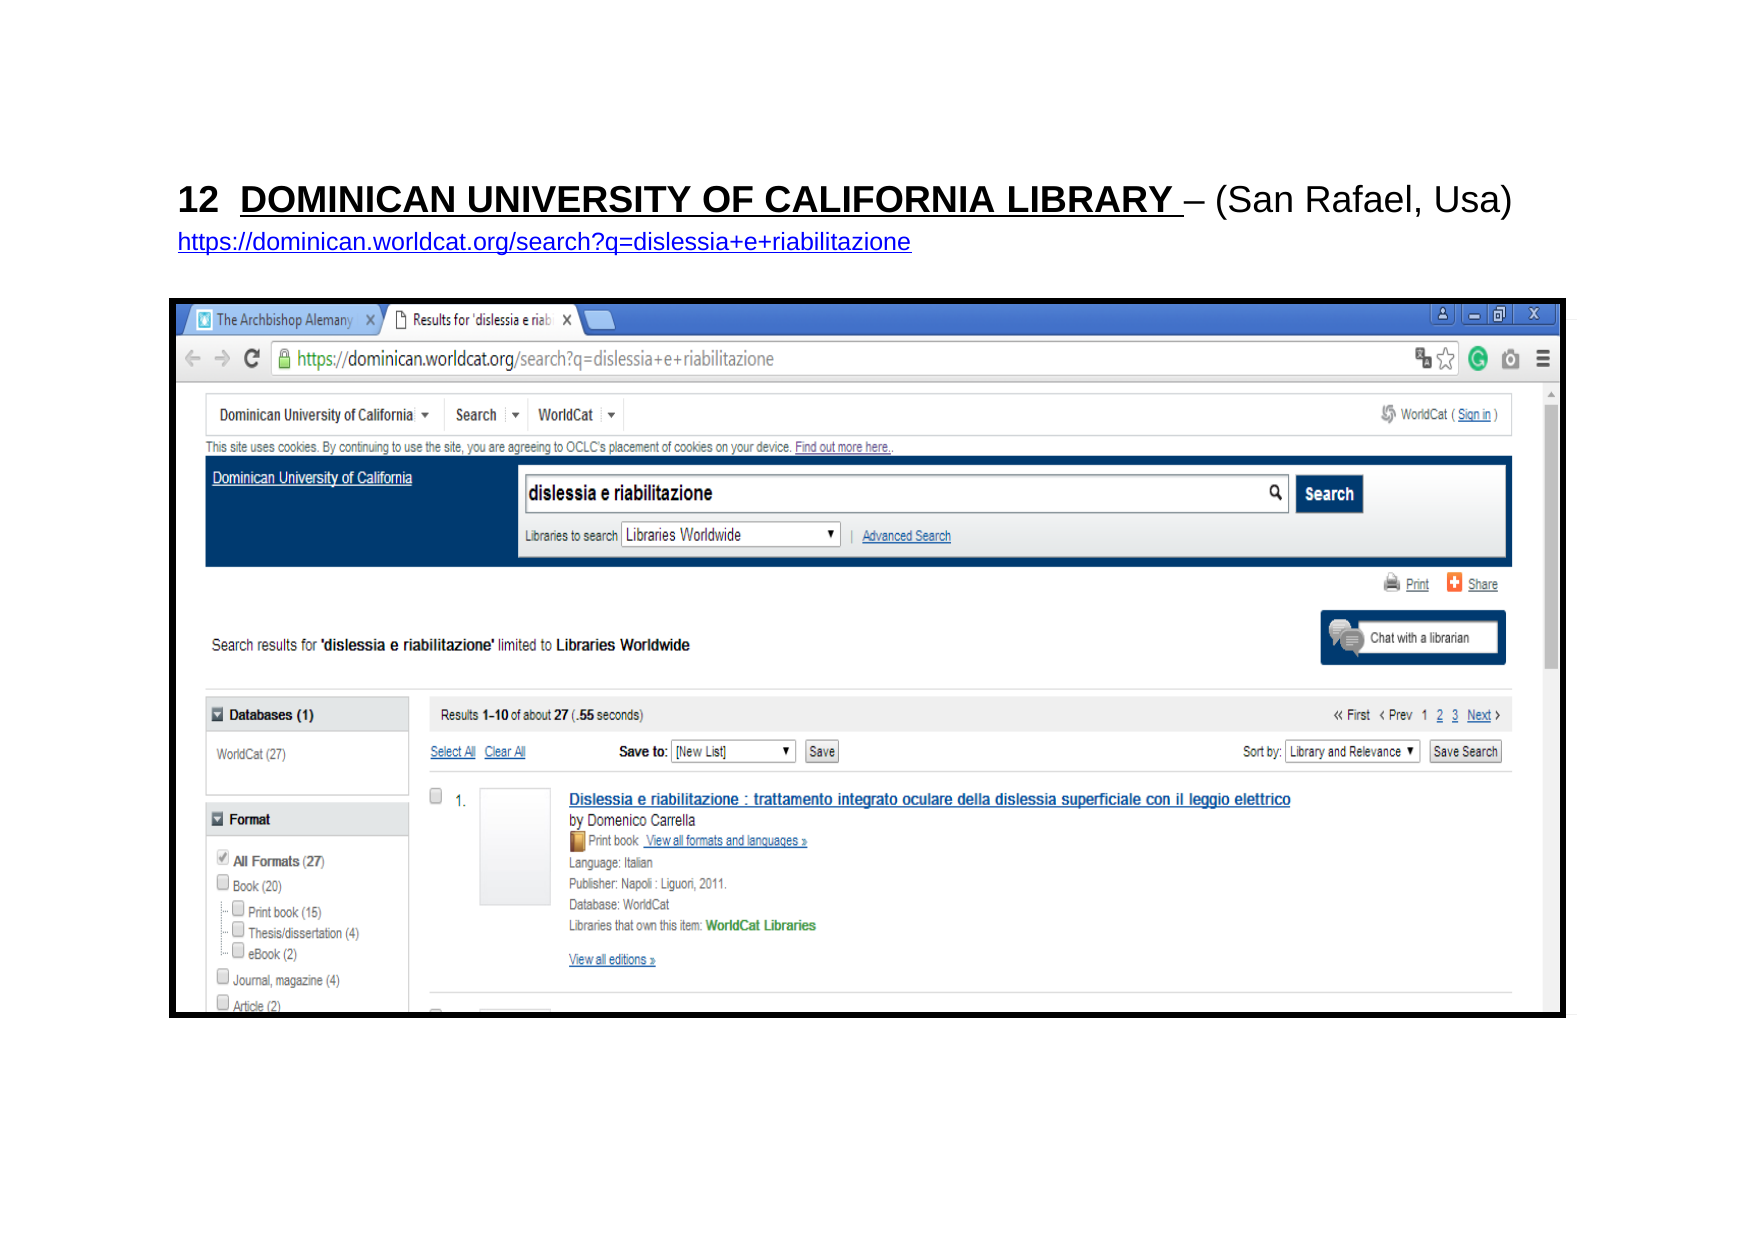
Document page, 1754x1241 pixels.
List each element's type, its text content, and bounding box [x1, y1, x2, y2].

text 12 DOMINICAN UNIVERSITY OF CALIFORNIA LIBRARY – (San Rafael, Usa) [177, 177, 1577, 220]
picture [176, 304, 1560, 1012]
text https://dominican.worldcat.org/search?q=dislessia+e+riabilitazione [177, 227, 1577, 256]
